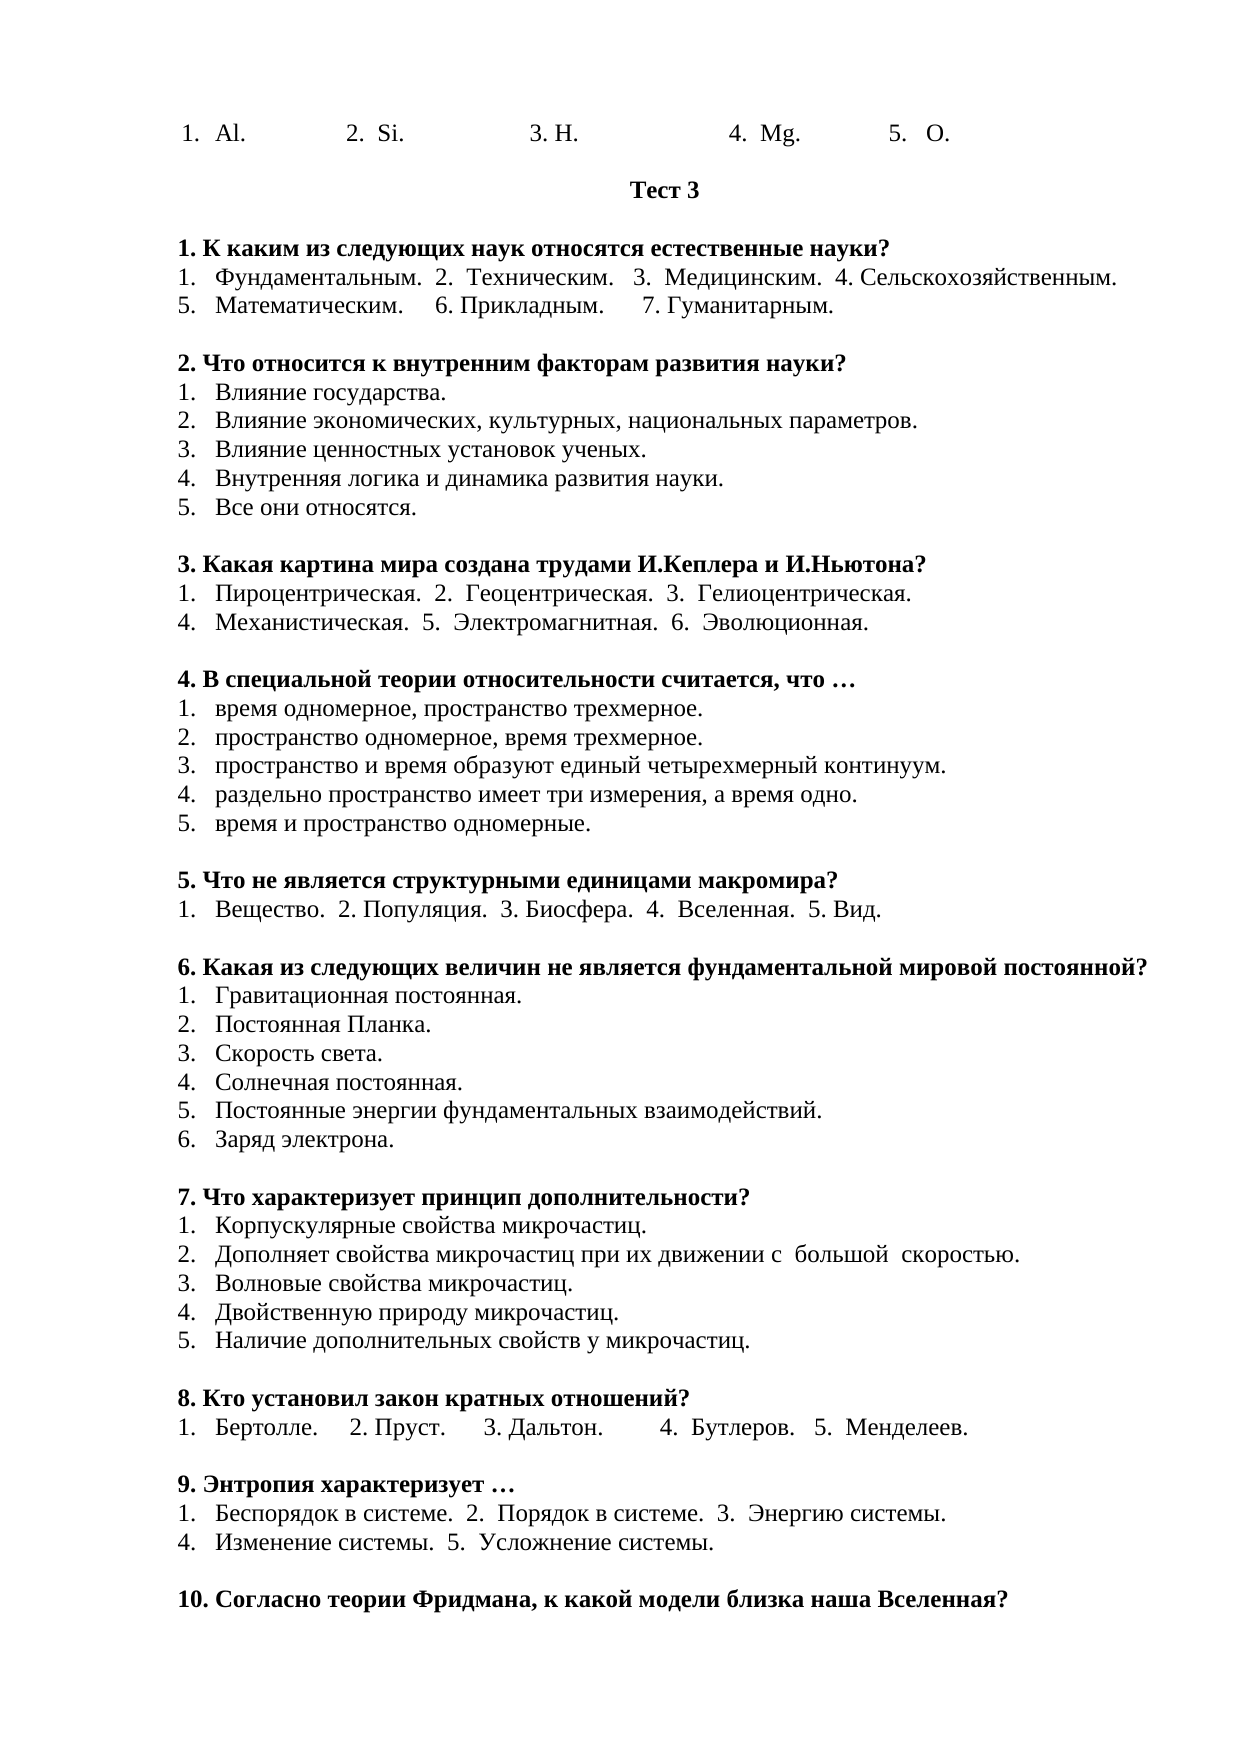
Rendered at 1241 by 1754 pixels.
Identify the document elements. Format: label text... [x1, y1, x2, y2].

list Пироцентрическая. 2. Геоцентрическая. 3. Гелиоцентрическая. [177, 578, 1152, 607]
list Бертолле. 2. Пруст. 3. Дальтон. 4. Бутлеров. 5. Менделеев. [177, 1412, 1152, 1441]
list Влияние государства. [177, 377, 1152, 406]
list Заряд электрона. [177, 1124, 1152, 1153]
list Фундаментальным. 2. Техническим. 3. Медицинским. 4. Сельскохозяйственным. [177, 262, 1152, 291]
list Постоянные энергии фундаментальных взаимодействий. [177, 1096, 1152, 1124]
text 10. Согласно теории Фридмана, к какой модели близка наша Вселенная? [177, 1584, 1152, 1613]
text 4. В специальной теории относительности считается, что … [177, 664, 1152, 693]
list время одномерное, пространство трехмерное. [177, 693, 1152, 722]
list пространство одномерное, время трехмерное. [177, 722, 1152, 751]
list Корпускулярные свойства микрочастиц. [177, 1211, 1152, 1239]
text 6. Какая из следующих величин не является фундаментальной мировой постоянной? [177, 952, 1152, 981]
text 4. Механистическая. 5. Электромагнитная. 6. Эволюционная. [177, 607, 1152, 636]
list Наличие дополнительных свойств у микрочастиц. [177, 1326, 1152, 1354]
list Беспорядок в системе. 2. Порядок в системе. 3. Энергию системы. [177, 1498, 1152, 1527]
list Al. 2. Si. 3. H. 4. Mg. 5. O. [177, 118, 1152, 147]
list Дополняет свойства микрочастиц при их движении с большой скоростью. [177, 1239, 1152, 1268]
list время и пространство одномерные. [177, 808, 1152, 837]
list Двойственную природу микрочастиц. [177, 1297, 1152, 1326]
list Вещество. 2. Популяция. 3. Биосфера. 4. Вселенная. 5. Вид. [177, 894, 1152, 923]
list Внутренняя логика и динамика развития науки. [177, 463, 1152, 492]
text 2. Что относится к внутренним факторам развития науки? [177, 348, 1152, 377]
text 8. Кто установил закон кратных отношений? [177, 1383, 1152, 1412]
list Постоянная Планка. [177, 1009, 1152, 1038]
list Скорость света. [177, 1038, 1152, 1067]
text 9. Энтропия характеризует … [177, 1469, 1152, 1498]
list Солнечная постоянная. [177, 1067, 1152, 1096]
text Тест 3 [177, 176, 1152, 204]
text 5. Что не является структурными единицами макромира? [177, 866, 1152, 894]
list Все они относятся. [177, 492, 1152, 521]
list пространство и время образуют единый четырехмерный континуум. [177, 751, 1152, 779]
text 1. К каким из следующих наук относятся естественные науки? [177, 233, 1152, 262]
list раздельно пространство имеет три измерения, а время одно. [177, 779, 1152, 808]
list Гравитационная постоянная. [177, 981, 1152, 1009]
text 5. Математическим. 6. Прикладным. 7. Гуманитарным. [177, 291, 1152, 319]
list Влияние экономических, культурных, национальных параметров. [177, 406, 1152, 434]
text 3. Какая картина мира создана трудами И.Кеплера и И.Ньютона? [177, 549, 1152, 578]
text 7. Что характеризует принцип дополнительности? [177, 1182, 1152, 1211]
list Волновые свойства микрочастиц. [177, 1268, 1152, 1297]
list Влияние ценностных установок ученых. [177, 434, 1152, 463]
text 4. Изменение системы. 5. Усложнение системы. [177, 1527, 1152, 1556]
